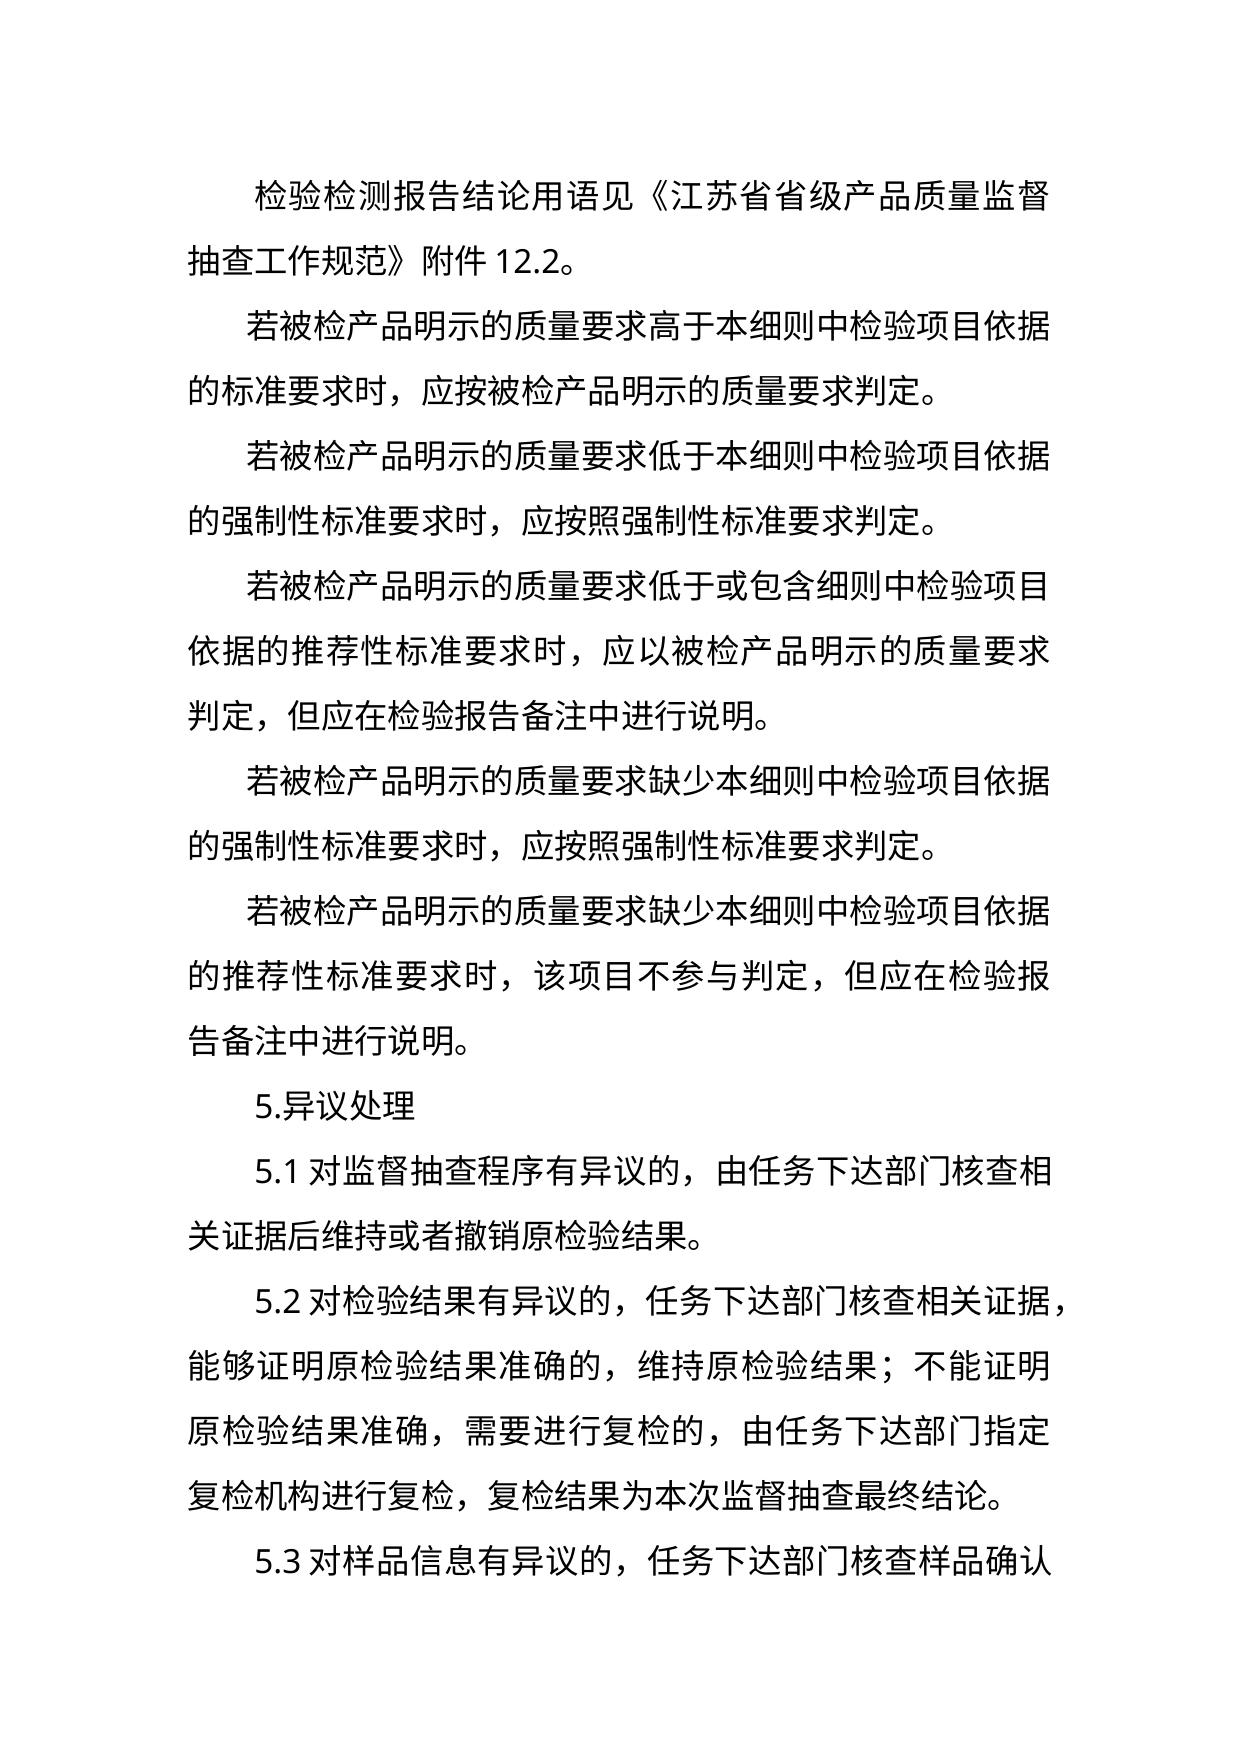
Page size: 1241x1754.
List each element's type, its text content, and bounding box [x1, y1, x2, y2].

text 若被检产品明示的质量要求高于本细则中检验项目依据的标准要求时，应按被检产品明示的质量要求判定。 [187, 292, 1053, 422]
text 5.异议处理 [187, 1072, 1053, 1137]
text 若被检产品明示的质量要求低于或包含细则中检验项目依据的推荐性标准要求时，应以被检产品明示的质量要求判定，但应在检验报告备注中进行说明。 [187, 552, 1053, 747]
text 5.2对检验结果有异议的，任务下达部门核查相关证据，能够证明原检验结果准确的，维持原检验结果；不能证明原检验结果准确，需要进行复检的，由任务下达部门指定复检机构进行复检，复检结果为本次监督抽查最终结论。 [187, 1267, 1053, 1527]
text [187, 1527, 1053, 1592]
text 若被检产品明示的质量要求低于本细则中检验项目依据的强制性标准要求时，应按照强制性标准要求判定。 [187, 422, 1053, 552]
text 检验检测报告结论用语见《江苏省省级产品质量监督抽查工作规范》附件12.2。 [187, 162, 1053, 292]
text 若被检产品明示的质量要求缺少本细则中检验项目依据的强制性标准要求时，应按照强制性标准要求判定。 [187, 747, 1053, 877]
text 5.1对监督抽查程序有异议的，由任务下达部门核查相关证据后维持或者撤销原检验结果。 [187, 1137, 1053, 1267]
text 若被检产品明示的质量要求缺少本细则中检验项目依据的推荐性标准要求时，该项目不参与判定，但应在检验报告备注中进行说明。 [187, 877, 1053, 1072]
